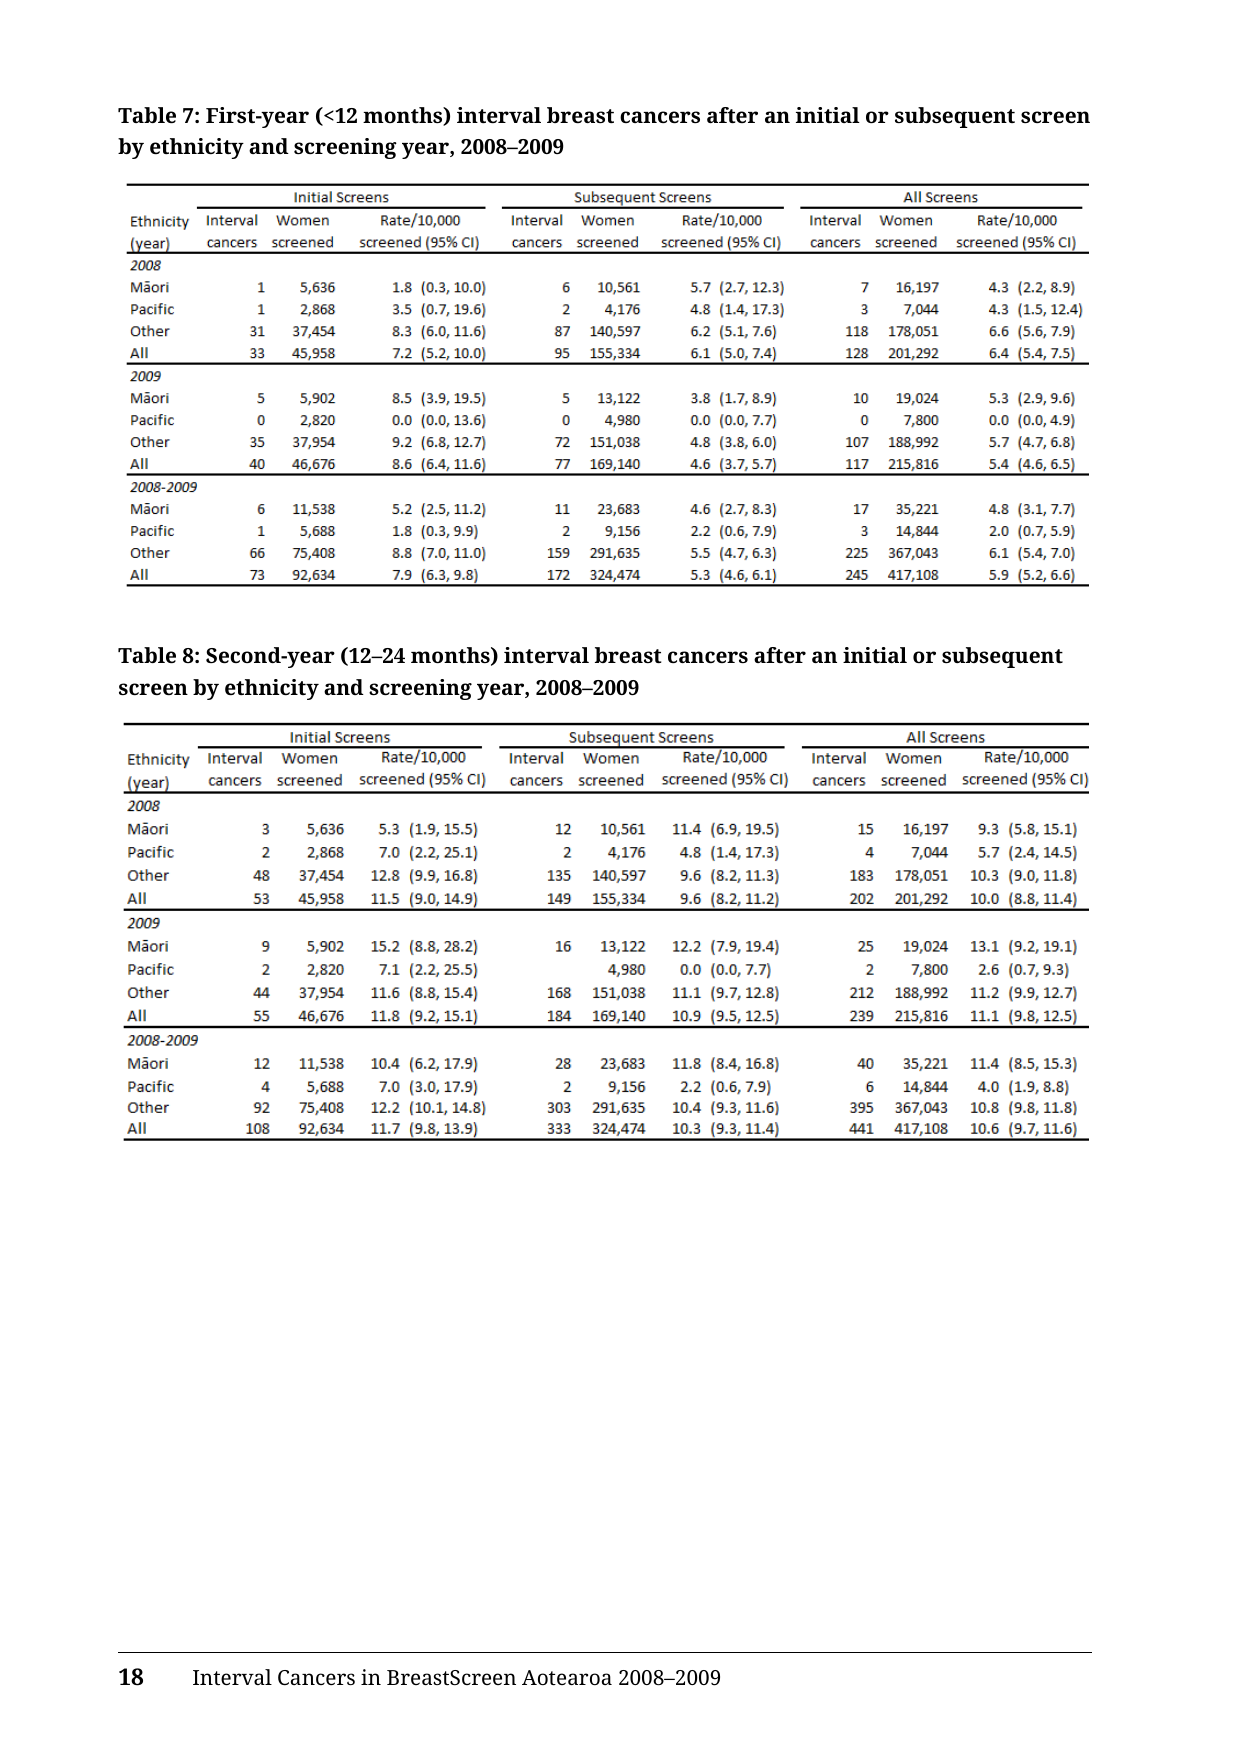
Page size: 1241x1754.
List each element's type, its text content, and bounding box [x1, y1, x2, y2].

picture [118, 176, 1089, 592]
picture [118, 716, 1089, 1142]
text Table 8: Second-year (12–24 months) interval breast cancers after an initial or subsequent screen by ethnicity and screening year, 2008–2009 [118, 642, 1092, 701]
text Table 7: First-year (<12 months) interval breast cancers after an initial or subsequent screen by ethnicity and screening year, 2008–2009 [118, 101, 1092, 161]
